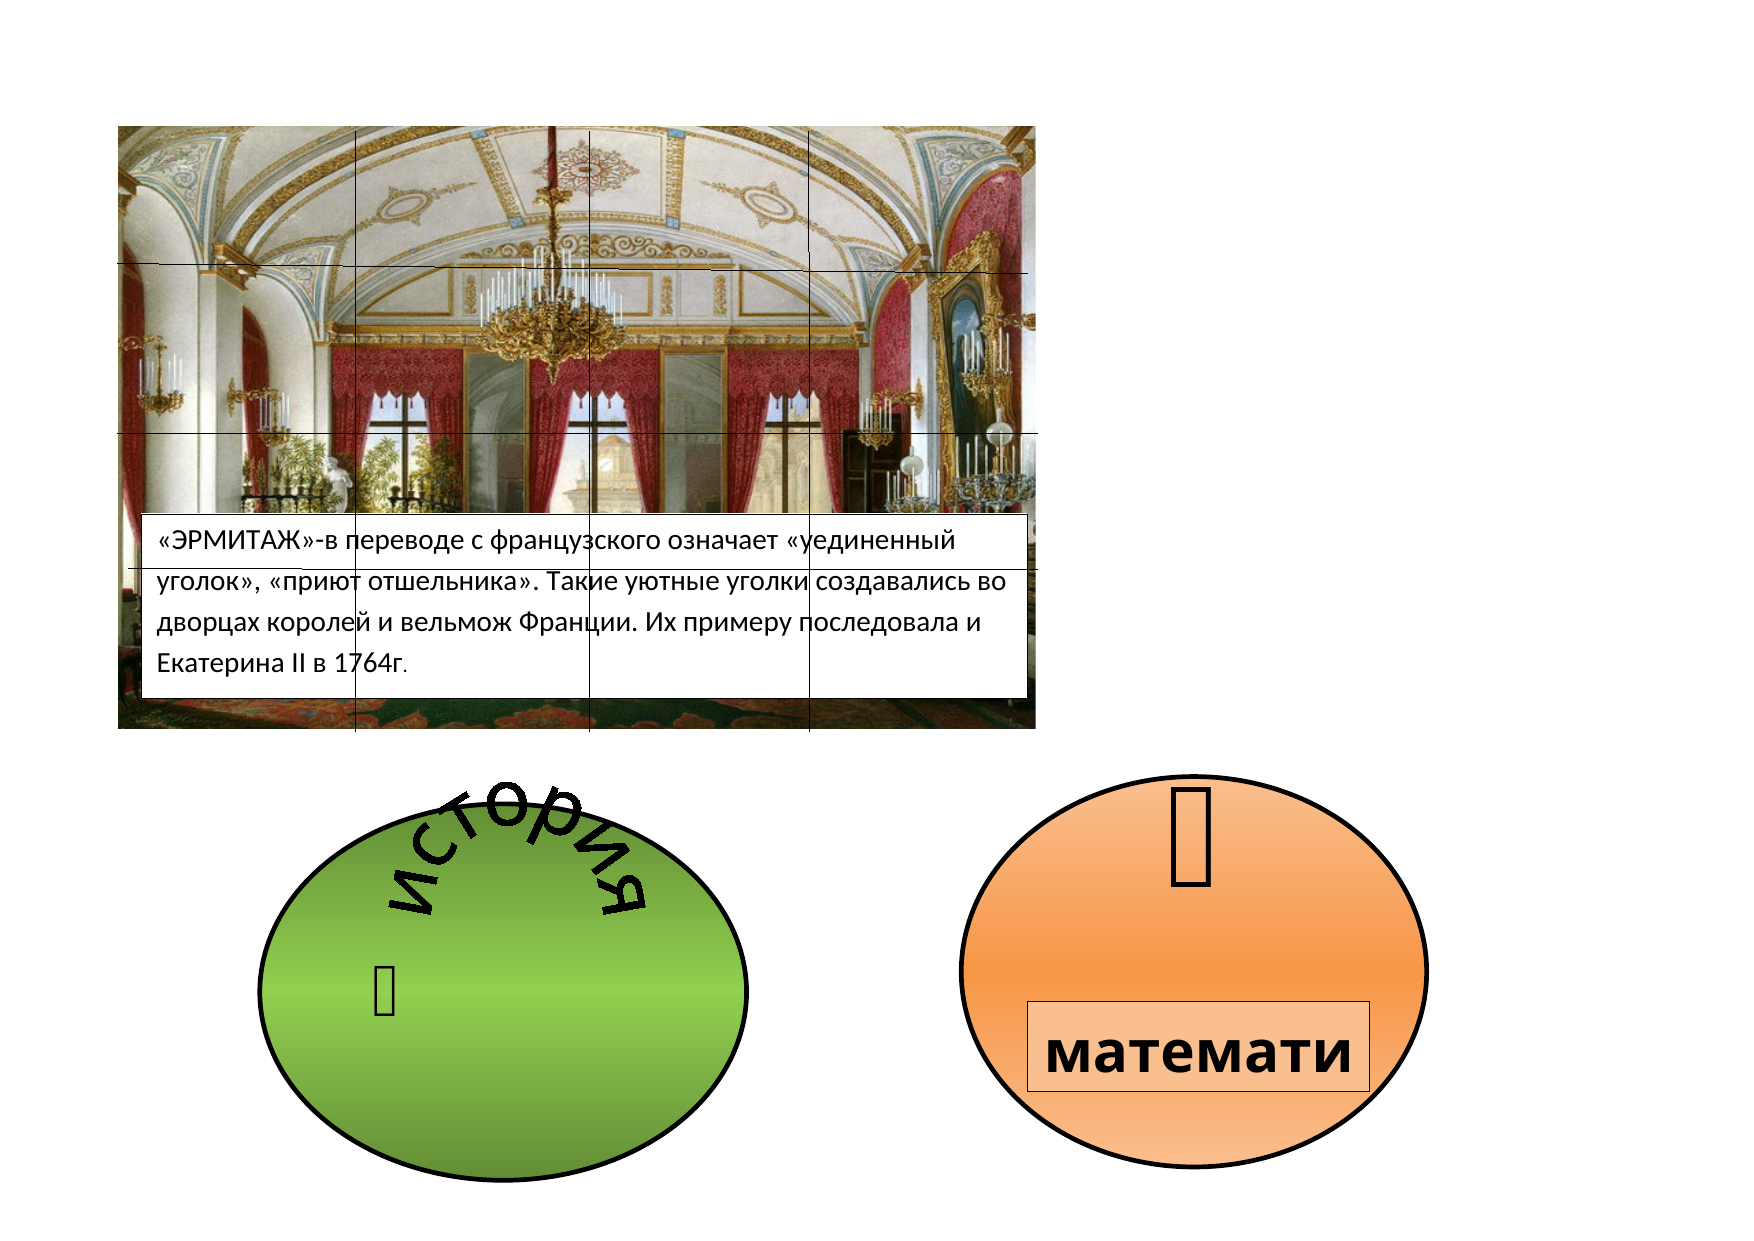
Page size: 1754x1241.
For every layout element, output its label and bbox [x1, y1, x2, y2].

picture [590, 699, 809, 729]
picture [118, 434, 355, 729]
picture [810, 434, 1036, 569]
picture [356, 434, 589, 513]
picture [810, 570, 1036, 729]
picture [590, 434, 809, 513]
picture [356, 699, 589, 729]
picture [118, 126, 1036, 433]
